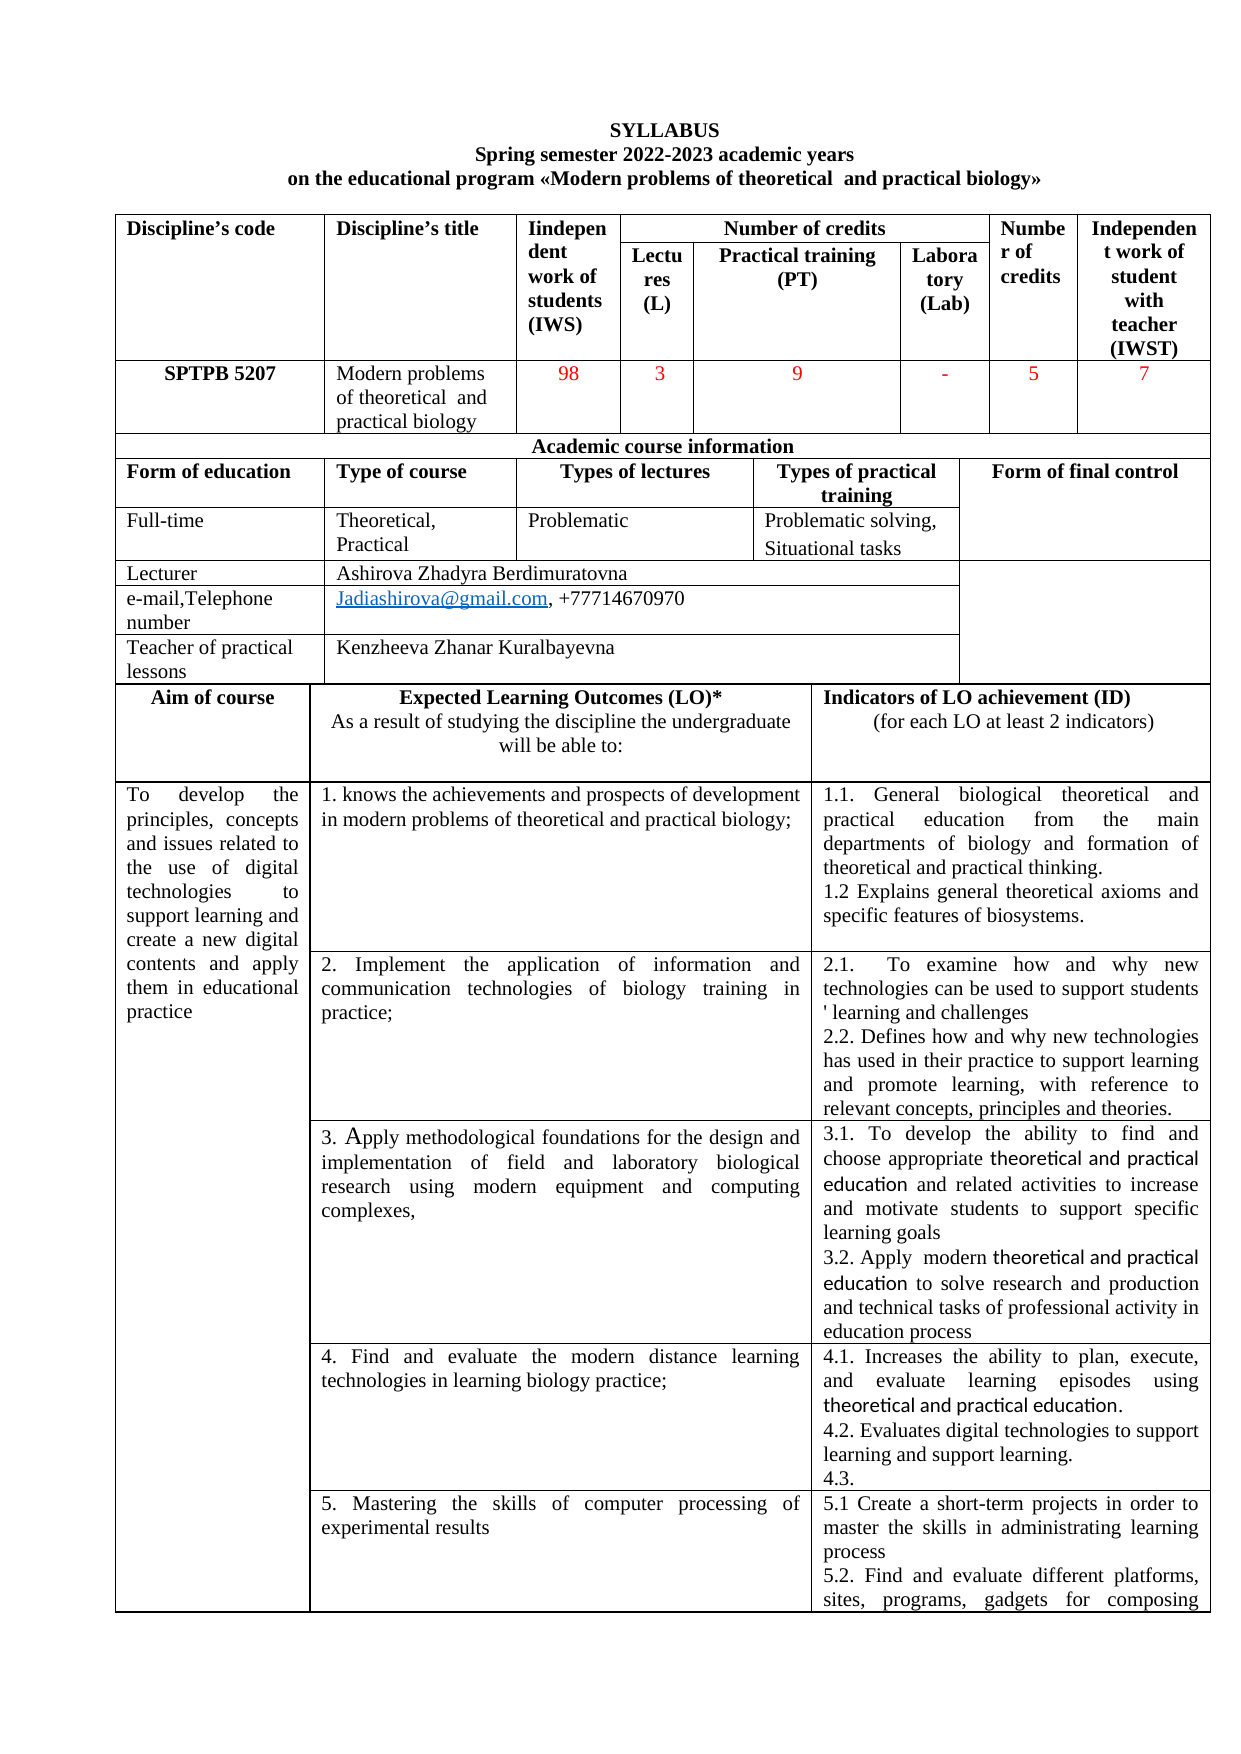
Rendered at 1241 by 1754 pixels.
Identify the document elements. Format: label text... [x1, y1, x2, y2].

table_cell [812, 1491, 1210, 1611]
table_header Discipline’s title [325, 215, 516, 360]
table_header Indicators of LO achievement (ID) (for each LO at least 2 indicators) [812, 685, 1210, 781]
table_header Discipline’s code [116, 215, 324, 360]
table_cell To develop the principles, concepts and issues related to the use of digital technologies to support learning and create a new digital contents and apply them in educational practice [116, 783, 309, 1611]
table_cell Problematic solving, Situational tasks [754, 508, 959, 559]
table_cell 9 [694, 361, 900, 433]
table_cell 2. Implement the application of information and communication technologies of biology training in practice; [311, 952, 811, 1120]
table_cell Form of final control [960, 459, 1210, 559]
table_header Independent work of student with teacher (IWST) [1078, 215, 1210, 360]
table_cell Lecturer [116, 561, 324, 585]
table_header Aim of course [116, 685, 309, 781]
table_cell 3. Apply methodological foundations for the design and implementation of field and laboratory biological research using modern equipment and computing complexes, [311, 1121, 811, 1343]
table_cell 4. Find and evaluate the modern distance learning technologies in learning biology practice; [311, 1344, 811, 1490]
table_cell Full-time [116, 508, 324, 559]
table_cell SPTPB 5207 [116, 361, 324, 433]
table_cell 3.1. To develop the ability to find and choose appropriate theoretical and practical education and related activities to increase and motivate students to support specific learning goals 3.2. Apply modern theoretical and practical education to solve research and production and technical tasks of professional activity in education process [812, 1121, 1210, 1343]
text Spring semester 2022-2023 academic years [177, 142, 1152, 166]
table_cell Kenzheeva Zhanar Kuralbayevna [325, 635, 959, 683]
table_cell Practical training (PT) [694, 243, 900, 360]
table_cell Types of practical training [754, 459, 959, 507]
table_cell Academic course information [116, 434, 1210, 458]
table_cell Type of course [325, 459, 516, 507]
table_cell 98 [517, 361, 620, 433]
table_cell 5 [990, 361, 1077, 433]
table_header Number of credits [990, 215, 1077, 360]
table_cell Lectures (L) [621, 243, 693, 360]
table_cell 3 [621, 361, 693, 433]
table_cell Problematic [517, 508, 753, 559]
table_cell 2.1. To examine how and why new technologies can be used to support students ' learning and challenges 2.2. Defines how and why new technologies has used in their practice to support learning and promote learning, with reference to relevant concepts, principles and theories. [812, 952, 1210, 1120]
table_cell 7 [1078, 361, 1210, 433]
table_cell Jadiashirova@gmail.com, +77714670970 [325, 586, 959, 634]
table_cell Laboratory (Lab) [901, 243, 989, 360]
table_cell Ashirova Zhadyra Berdimuratovna [325, 561, 959, 585]
table_cell Modern problems of theoretical and practical biology [325, 361, 516, 433]
text on the educational program «Modern problems of theoretical and practical biology» [177, 166, 1152, 190]
table_header Iindependent work of students (IWS) [517, 215, 620, 360]
table_cell 1.1. General biological theoretical and practical education from the main departments of biology and formation of theoretical and practical thinking. 1.2 Explains general theoretical axioms and specific features of biosystems. [812, 783, 1210, 951]
text SYLLABUS [177, 118, 1152, 142]
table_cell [311, 1491, 811, 1611]
table_cell Teacher of practical lessons [116, 635, 324, 683]
table_cell Theoretical, Practical [325, 508, 516, 559]
table_cell 4.1. Increases the ability to plan, execute, and evaluate learning episodes using theoretical and practical education. 4.2. Evaluates digital technologies to support learning and support learning. 4.3. [812, 1344, 1210, 1490]
table_header Number of credits [621, 215, 989, 242]
table_cell [960, 561, 1210, 683]
table_cell - [901, 361, 989, 433]
table_cell 1. knows the achievements and prospects of development in modern problems of theoretical and practical biology; [311, 783, 811, 951]
table_header Expected Learning Outcomes (LO)* As a result of studying the discipline the undergraduate will be able to: [311, 685, 811, 781]
table_cell Form of education [116, 459, 324, 507]
table_cell Types of lectures [517, 459, 753, 507]
table_cell e-mail,Telephone number [116, 586, 324, 634]
